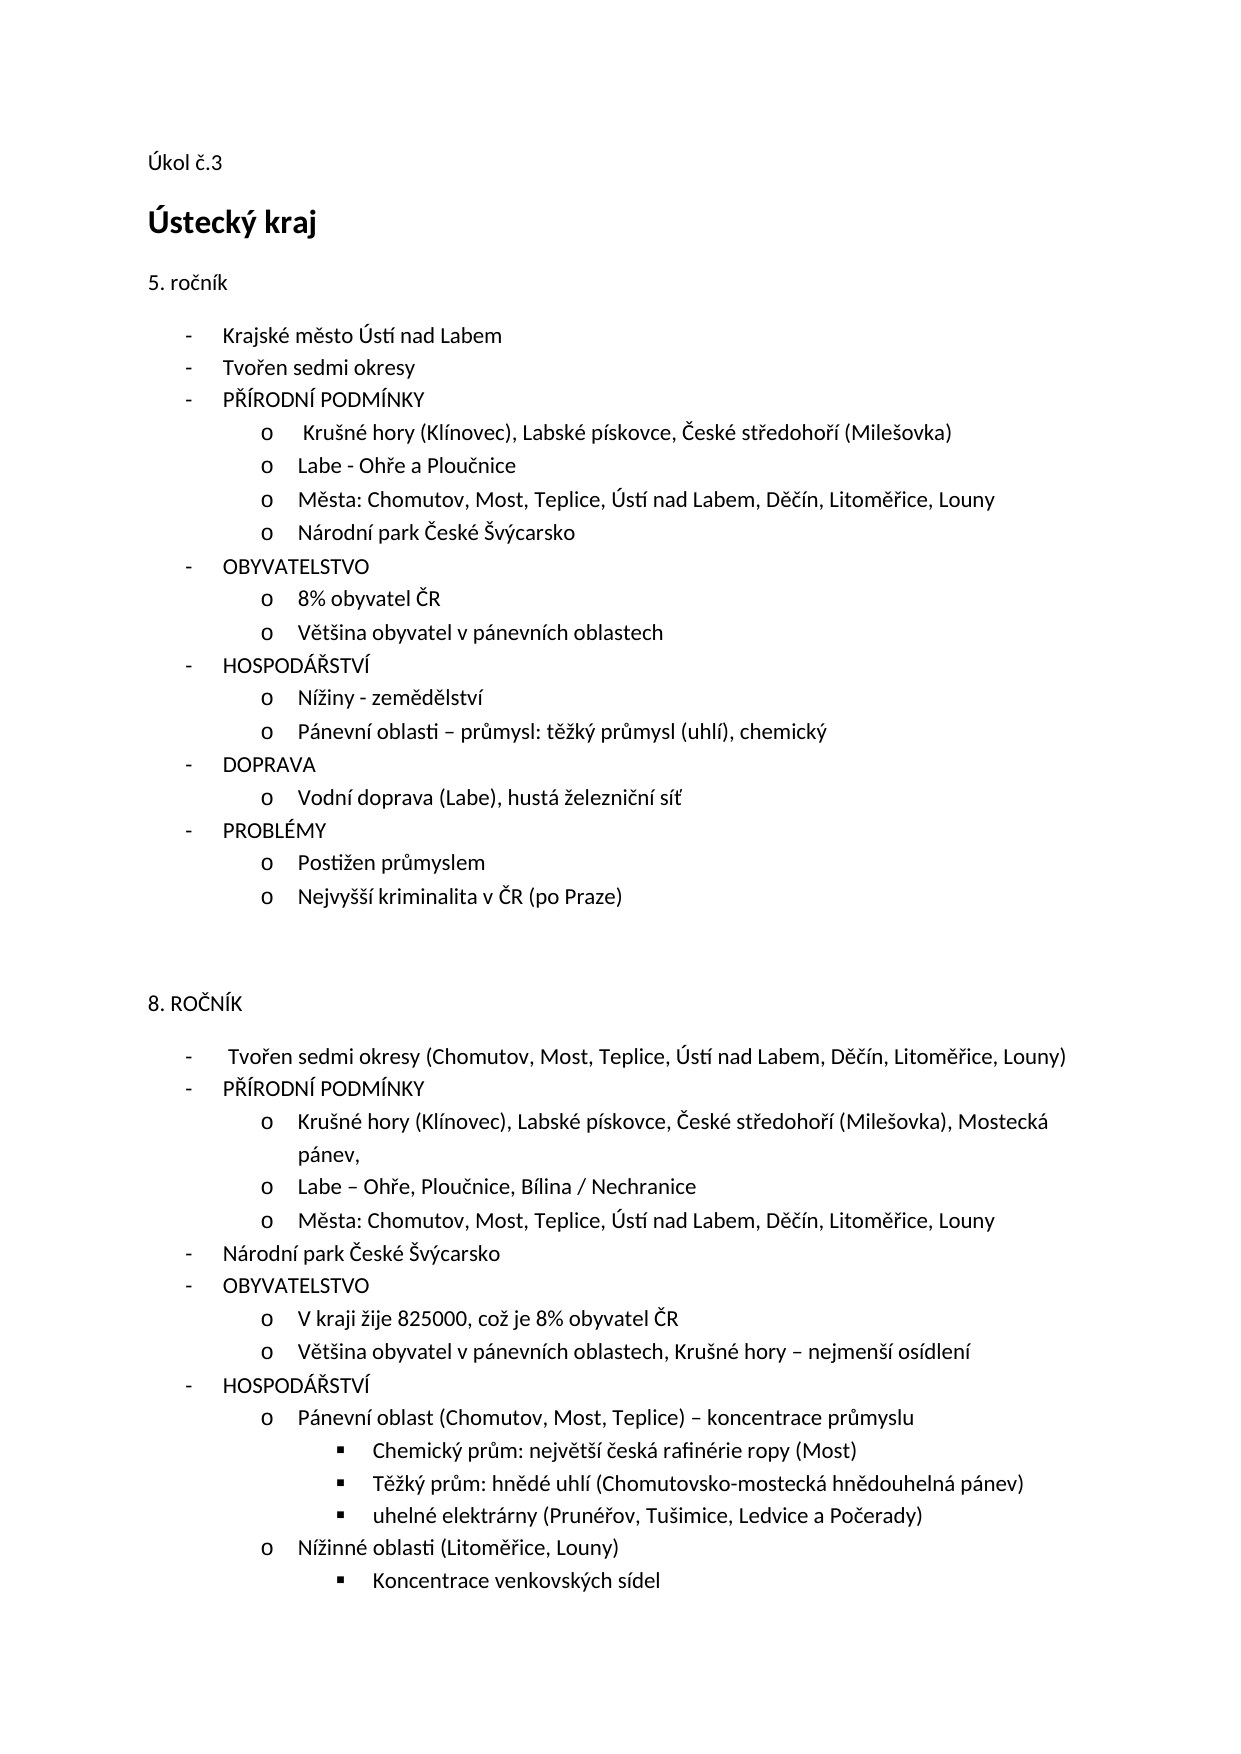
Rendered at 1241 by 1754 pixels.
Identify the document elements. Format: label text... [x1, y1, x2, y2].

list PŘÍRODNÍ PODMÍNKY [185, 1074, 1093, 1103]
list Koncentrace venkovských sídel [335, 1567, 1093, 1595]
list Nejvyšší kriminalita v ČR (po Praze) [260, 882, 1093, 911]
list Města: Chomutov, Most, Teplice, Ústí nad Labem, Děčín, Litoměřice, Louny [260, 485, 1093, 514]
list OBYVATELSTVO [185, 552, 1093, 580]
text 5. ročník [148, 268, 1093, 296]
list Tvořen sedmi okresy (Chomutov, Most, Teplice, Ústí nad Labem, Děčín, Litoměřice, Louny) [185, 1042, 1093, 1070]
list Tvořen sedmi okresy [185, 353, 1093, 381]
list PŘÍRODNÍ PODMÍNKY [185, 386, 1093, 414]
list V kraji žije 825000, což je 8% obyvatel ČR [260, 1304, 1093, 1333]
list Postižen průmyslem [260, 848, 1093, 878]
list Labe – Ohře, Ploučnice, Bílina / Nechranice [260, 1172, 1093, 1201]
list OBYVATELSTVO [185, 1272, 1093, 1299]
list Většina obyvatel v pánevních oblastech [260, 618, 1093, 647]
list DOPRAVA [185, 751, 1093, 778]
list Národní park České Švýcarsko [185, 1239, 1093, 1267]
list PROBLÉMY [185, 816, 1093, 844]
text Úkol č.3 [148, 148, 1093, 176]
list Krajské město Ústí nad Labem [185, 321, 1093, 349]
list HOSPODÁŘSTVÍ [185, 1371, 1093, 1399]
list Krušné hory (Klínovec), Labské pískovce, České středohoří (Milešovka) [260, 418, 1093, 447]
list Těžký prům: hnědé uhlí (Chomutovsko-mostecká hnědouhelná pánev) [335, 1469, 1093, 1497]
list Nížiny - zemědělství [260, 683, 1093, 713]
list HOSPODÁŘSTVÍ [185, 651, 1093, 679]
text 8. ROČNÍK [148, 989, 1093, 1017]
list Většina obyvatel v pánevních oblastech, Krušné hory – nejmenší osídlení [260, 1337, 1093, 1366]
list 8% obyvatel ČR [260, 584, 1093, 613]
list Národní park České Švýcarsko [260, 518, 1093, 548]
list Pánevní oblasti – průmysl: těžký průmysl (uhlí), chemický [260, 717, 1093, 746]
list Krušné hory (Klínovec), Labské pískovce, České středohoří (Milešovka), Mostecká pánev, [260, 1107, 1093, 1168]
list uhelné elektrárny (Prunéřov, Tušimice, Ledvice a Počerady) [335, 1501, 1093, 1529]
list Labe - Ohře a Ploučnice [260, 451, 1093, 481]
list Pánevní oblast (Chomutov, Most, Teplice) – koncentrace průmyslu [260, 1403, 1093, 1432]
text Ústecký kraj [148, 201, 1093, 241]
list Chemický prům: největší česká rafinérie ropy (Most) [335, 1437, 1093, 1464]
list Města: Chomutov, Most, Teplice, Ústí nad Labem, Děčín, Litoměřice, Louny [260, 1206, 1093, 1235]
list Vodní doprava (Labe), hustá železniční síť [260, 783, 1093, 812]
list Nížinné oblasti (Litoměřice, Louny) [260, 1533, 1093, 1562]
